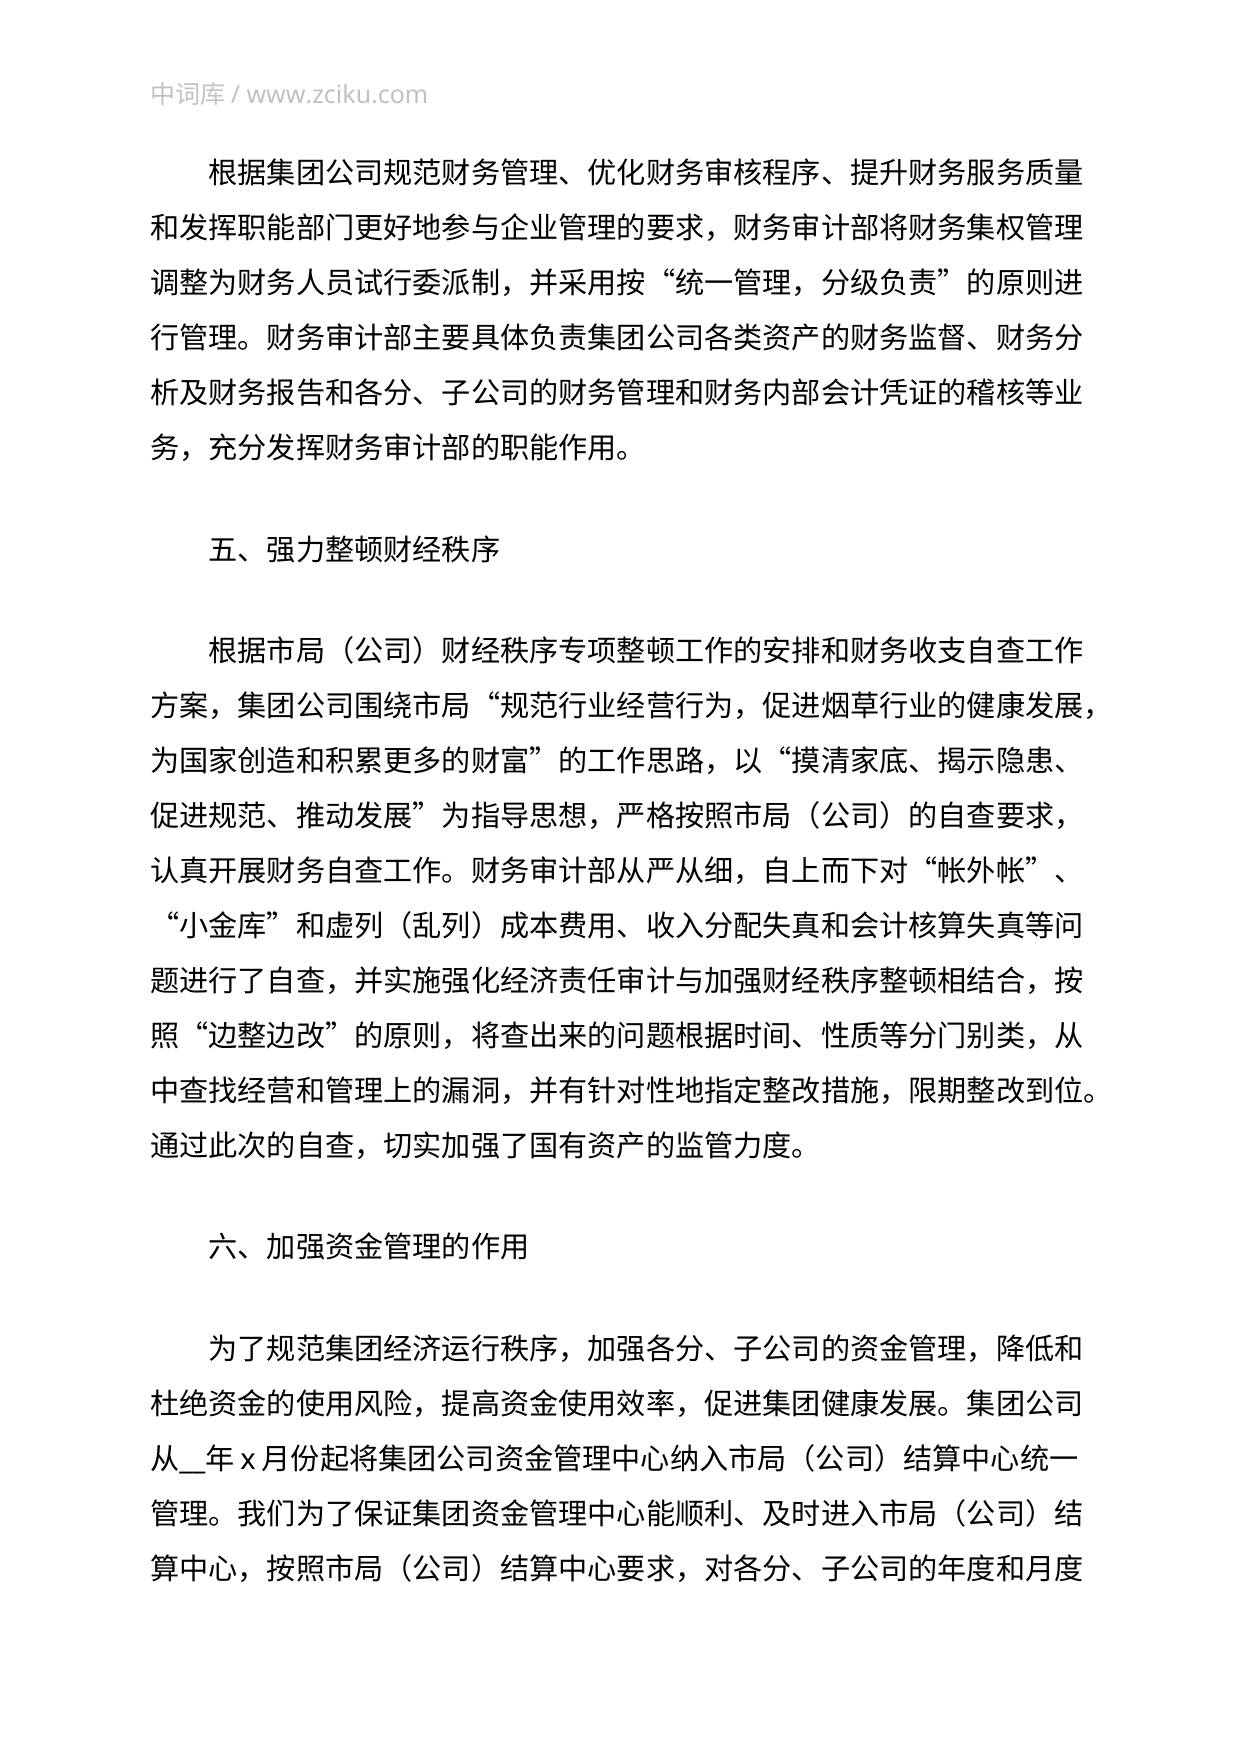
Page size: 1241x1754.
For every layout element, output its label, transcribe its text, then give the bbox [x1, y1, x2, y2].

text 根据集团公司规范财务管理、优化财务审核程序、提升财务服务质量和发挥职能部门更好地参与企业管理的要求，财务审计部将财务集权管理调整为财务人员试行委派制，并采用按“统一管理，分级负责”的原则进行管理。财务审计部主要具体负责集团公司各类资产的财务监督、财务分析及财务报告和各分、子公司的财务管理和财务内部会计凭证的稽核等业务，充分发挥财务审计部的职能作用。 [150, 150, 1090, 467]
text 五、强力整顿财经秩序 [150, 526, 1090, 568]
text 六、加强资金管理的作用 [150, 1224, 1090, 1266]
text 根据市局（公司）财经秩序专项整顿工作的安排和财务收支自查工作方案，集团公司围绕市局“规范行业经营行为，促进烟草行业的健康发展，为国家创造和积累更多的财富”的工作思路，以“摸清家底、揭示隐患、促进规范、推动发展”为指导思想，严格按照市局（公司）的自查要求，认真开展财务自查工作。财务审计部从严从细，自上而下对“帐外帐”、“小金库”和虚列（乱列）成本费用、收入分配失真和会计核算失真等问题进行了自查，并实施强化经济责任审计与加强财经秩序整顿相结合，按照“边整边改”的原则，将查出来的问题根据时间、性质等分门别类，从中查找经营和管理上的漏洞，并有针对性地指定整改措施，限期整改到位。通过此次的自查，切实加强了国有资产的监管力度。 [150, 628, 1090, 1164]
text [150, 1326, 1090, 1588]
